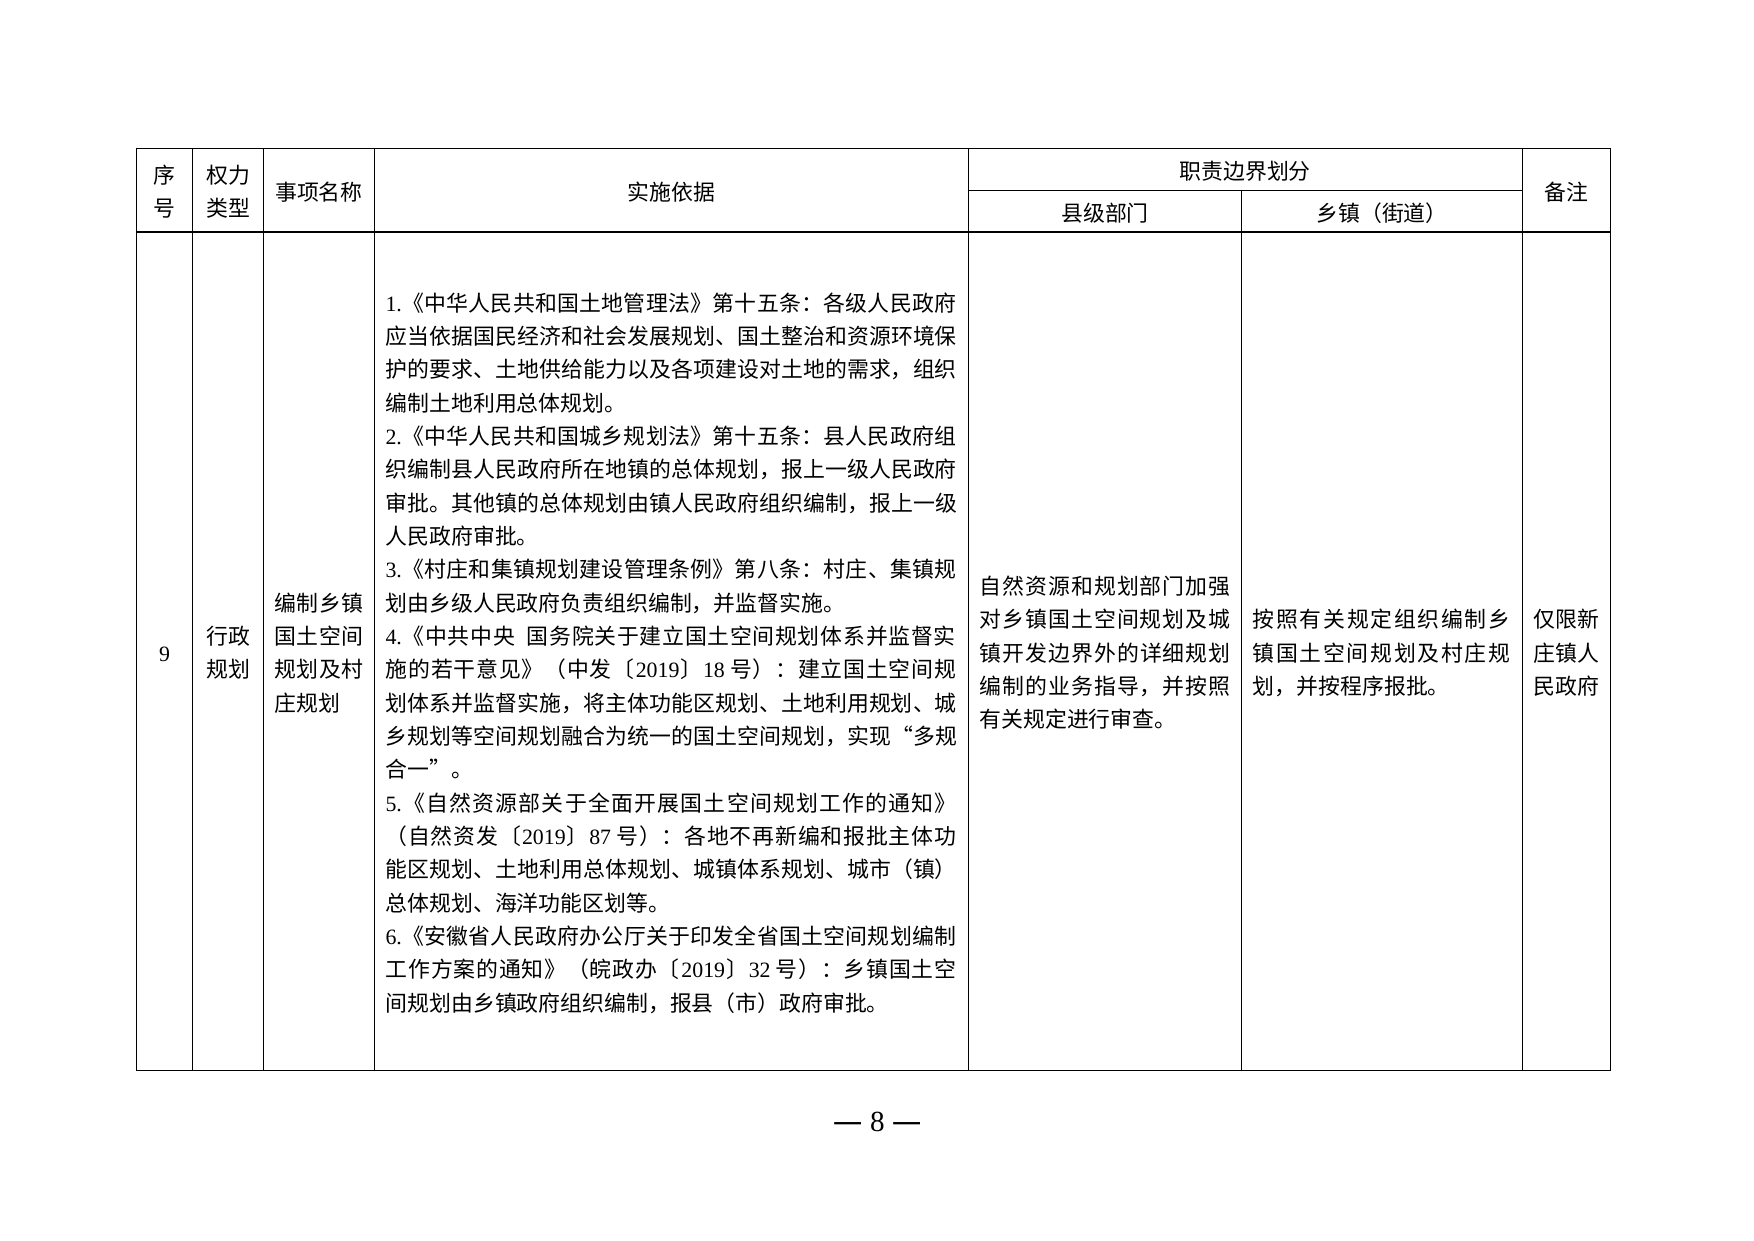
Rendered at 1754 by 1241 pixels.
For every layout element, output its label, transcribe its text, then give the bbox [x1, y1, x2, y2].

table_cell 县级部门 [969, 191, 1241, 231]
table_header 备注 [1523, 149, 1610, 231]
table_cell 按照有关规定组织编制乡镇国土空间规划及村庄规划，并按程序报批。 [1242, 233, 1522, 1070]
table_cell 9 [137, 233, 192, 1070]
table_cell 仅限新庄镇人民政府 [1523, 233, 1610, 1070]
table_header 权力 类型 [193, 149, 263, 231]
table_header 事项名称 [264, 149, 374, 231]
table_cell 乡镇（街道） [1242, 191, 1522, 231]
table_header 实施依据 [375, 149, 968, 231]
table_header 序 号 [137, 149, 192, 231]
table_cell 自然资源和规划部门加强对乡镇国土空间规划及城镇开发边界外的详细规划编制的业务指导，并按照有关规定进行审查。 [969, 233, 1241, 1070]
table_cell 编制乡镇国土空间规划及村庄规划 [264, 233, 374, 1070]
table_header 职责边界划分 [969, 149, 1522, 189]
table_cell 1.《中华人民共和国土地管理法》第十五条：各级人民政府应当依据国民经济和社会发展规划、国土整治和资源环境保护的要求、土地供给能力以及各项建设对土地的需求，组织编制土地利用总体规划。 2.《中华人民共和国城乡规划法》第十五条：县人民政府组织编制县人民政府所在地镇的总体规划，报上一级人民政府审批。其他镇的总体规划由镇人民政府组织编制，报上一级人民政府审批。 3.《村庄和集镇规划建设管理条例》第八条：村庄、集镇规划由乡级人民政府负责组织编制，并监督实施。 4.《中共中央 国务院关于建立国土空间规划体系并监督实施的若干意见》（中发〔2019〕18号）：建立国土空间规划体系并监督实施，将主体功能区规划、土地利用规划、城乡规划等空间规划融合为统一的国土空间规划，实现“多规合一”。 5.《自然资源部关于全面开展国土空间规划工作的通知》（自然资发〔2019〕87号）：各地不再新编和报批主体功能区规划、土地利用总体规划、城镇体系规划、城市（镇）总体规划、海洋功能区划等。 6.《安徽省人民政府办公厅关于印发全省国土空间规划编制工作方案的通知》（皖政办〔2019〕32号）：乡镇国土空间规划由乡镇政府组织编制，报县（市）政府审批。 [375, 233, 968, 1070]
table_cell 行政 规划 [193, 233, 263, 1070]
